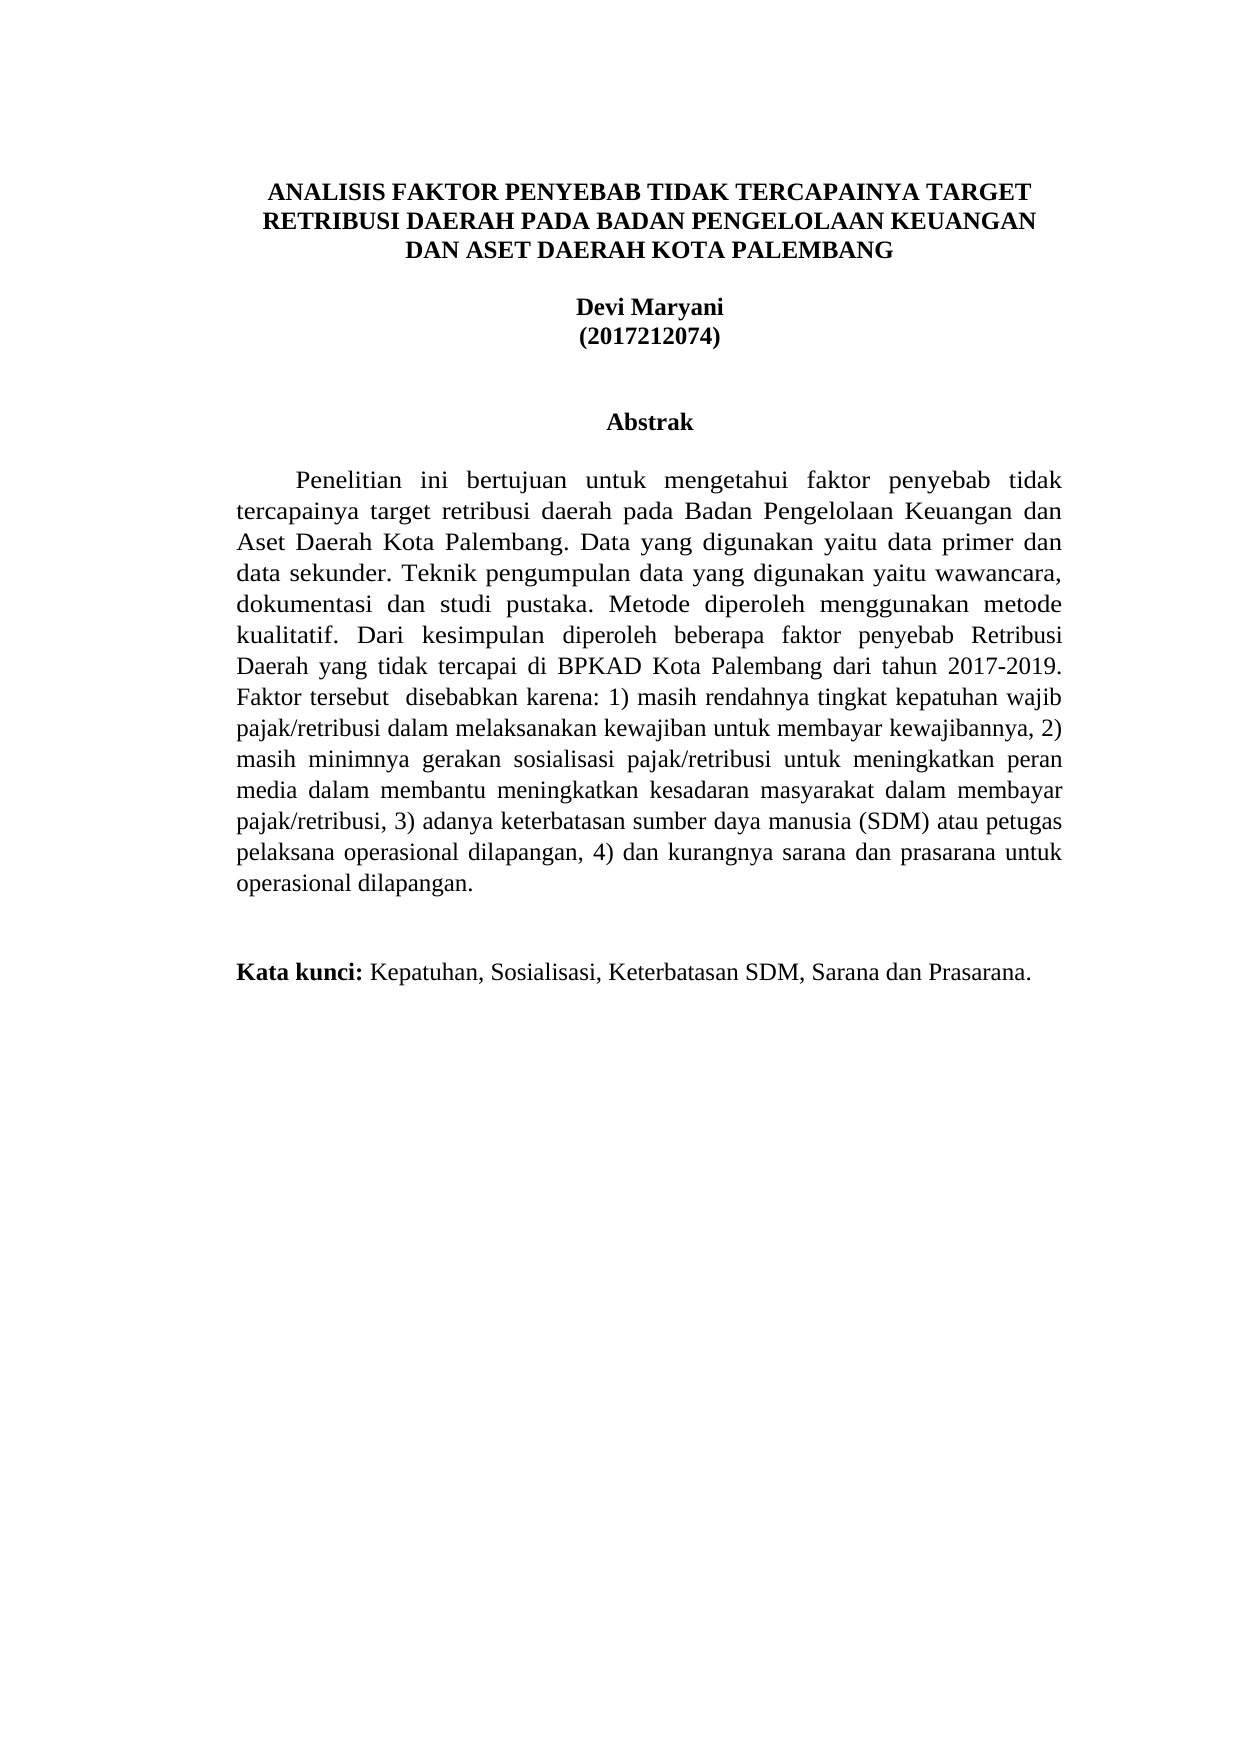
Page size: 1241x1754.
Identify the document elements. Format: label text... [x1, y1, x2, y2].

text Devi Maryani [236, 292, 1063, 321]
text (2017212074) [236, 321, 1063, 350]
text ANALISIS FAKTOR PENYEBAB TIDAK TERCAPAINYA TARGET RETRIBUSI DAERAH PADA BADAN PENGELOLAAN KEUANGAN DAN ASET DAERAH KOTA PALEMBANG [236, 177, 1063, 263]
text Abstrak [236, 407, 1063, 436]
text Kata kunci: Kepatuhan, Sosialisasi, Keterbatasan SDM, Sarana dan Prasarana. [236, 957, 1063, 986]
text Penelitian ini bertujuan untuk mengetahui faktor penyebab tidak tercapainya target retribusi daerah pada Badan Pengelolaan Keuangan dan Aset Daerah Kota Palembang. Data yang digunakan yaitu data primer dan data sekunder. Teknik pengumpulan data yang digunakan yaitu wawancara, dokumentasi dan studi pustaka. Metode diperoleh menggunakan metode kualitatif. Dari kesimpulan diperoleh beberapa faktor penyebab Retribusi Daerah yang tidak tercapai di BPKAD Kota Palembang dari tahun 2017-2019. Faktor tersebut disebabkan karena: 1) masih rendahnya tingkat kepatuhan wajib pajak/retribusi dalam melaksanakan kewajiban untuk membayar kewajibannya, 2) masih minimnya gerakan sosialisasi pajak/retribusi untuk meningkatkan peran media dalam membantu meningkatkan kesadaran masyarakat dalam membayar pajak/retribusi, 3) adanya keterbatasan sumber daya manusia (SDM) atau petugas pelaksana operasional dilapangan, 4) dan kurangnya sarana dan prasarana untuk operasional dilapangan. [236, 465, 1063, 897]
